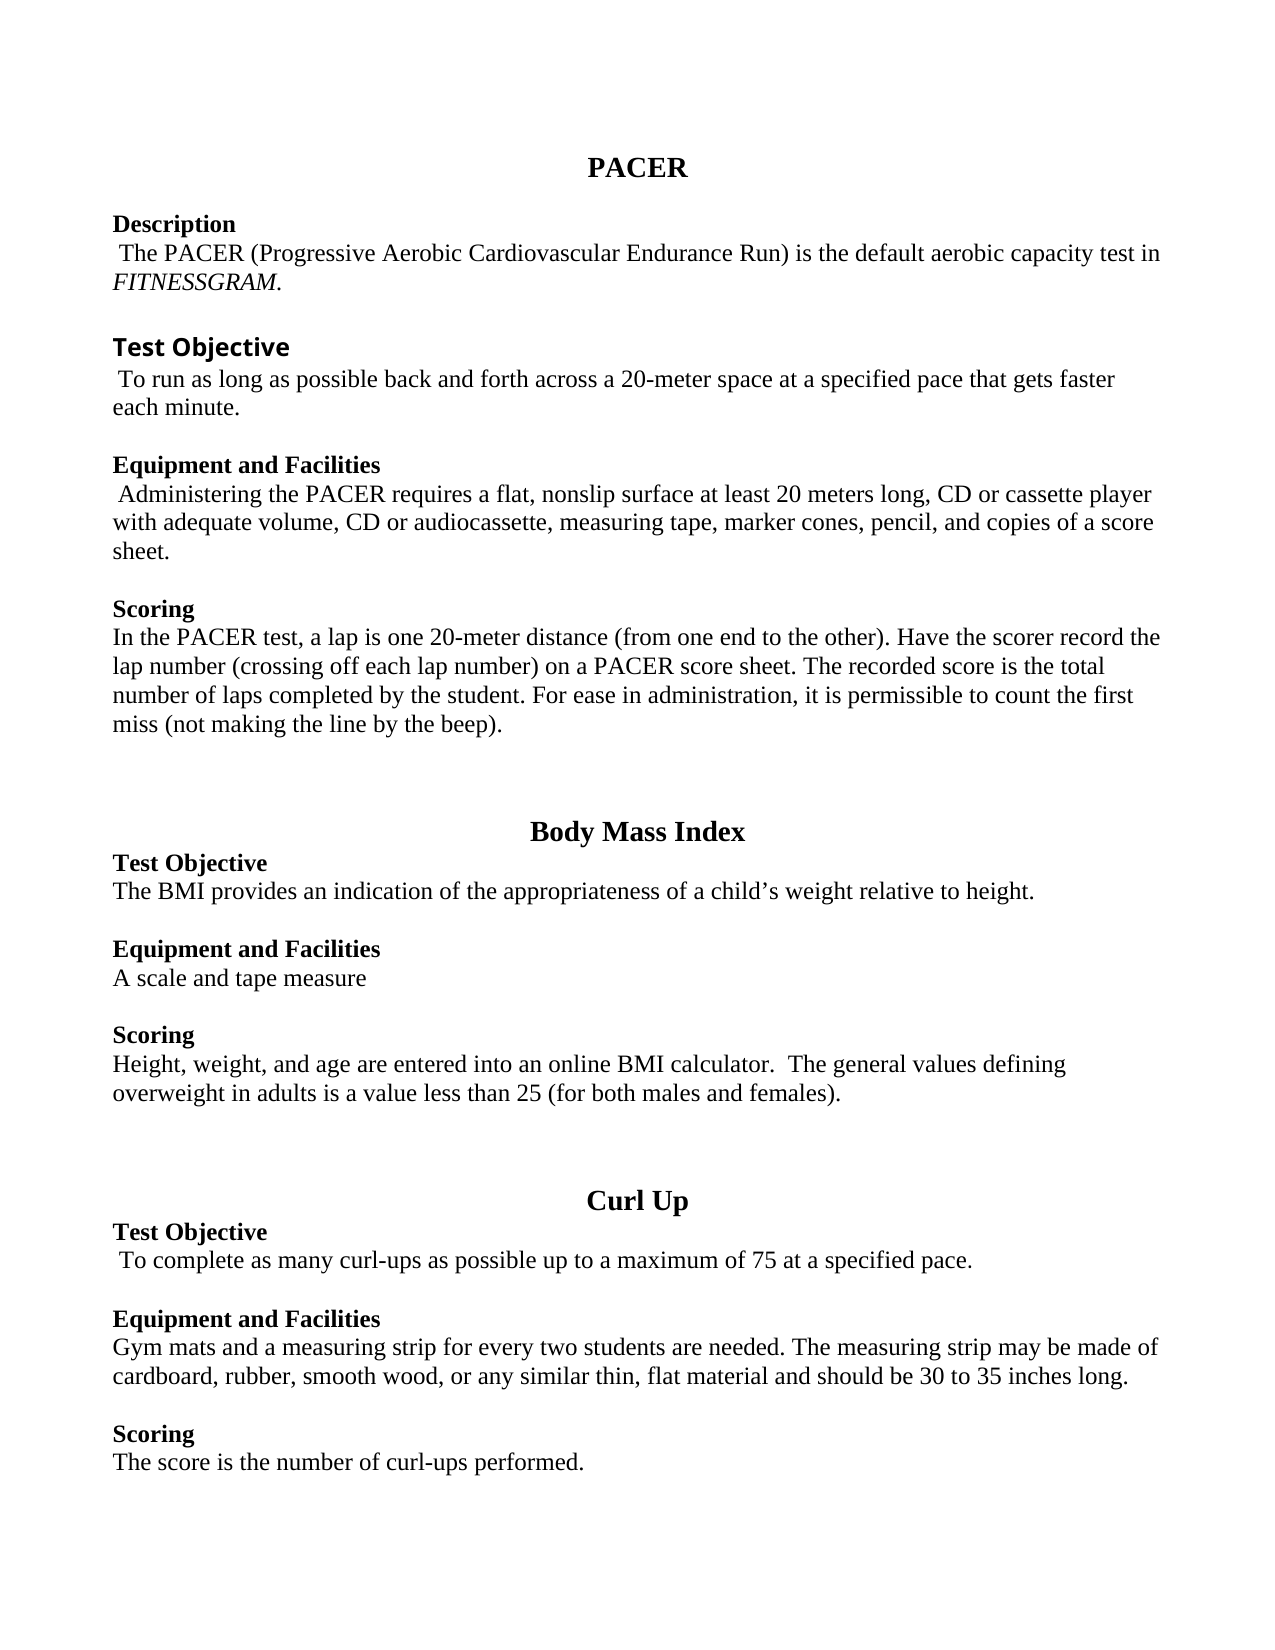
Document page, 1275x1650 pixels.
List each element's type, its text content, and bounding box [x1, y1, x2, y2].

text Scoring [112, 1020, 1162, 1049]
text A scale and tape measure [112, 963, 1162, 991]
text PACER [112, 150, 1162, 183]
text To complete as many curl-ups as possible up to a maximum of 75 at a specified pace. [112, 1245, 1162, 1275]
text Test Objective [112, 330, 1162, 364]
text Gym mats and a measuring strip for every two students are needed. The measuring strip may be made of cardboard, rubber, smooth wood, or any similar thin, flat material and should be 30 to 35 inches long. [112, 1332, 1162, 1390]
text Equipment and Facilities [112, 450, 1162, 479]
text Description [112, 209, 1162, 238]
text Equipment and Facilities [112, 934, 1162, 963]
text Curl Up [112, 1183, 1162, 1217]
text To run as long as possible back and forth across a 20-meter space at a specified pace that gets faster each minute. [112, 364, 1162, 421]
text Height, weight, and age are entered into an online BMI calculator. The general values defining overweight in adults is a value less than 25 (for both males and females). [112, 1049, 1162, 1106]
text The BMI provides an indication of the appropriateness of a child’s weight relative to height. [112, 876, 1162, 905]
text Scoring [112, 594, 1162, 622]
text The PACER (Progressive Aerobic Cardiovascular Endurance Run) is the default aerobic capacity test in FITNESSGRAM. [112, 238, 1162, 296]
text Scoring [112, 1419, 1162, 1447]
text Test Objective [112, 1217, 1162, 1245]
text In the PACER test, a lap is one 20-meter distance (from one end to the other). Have the scorer record the lap number (crossing off each lap number) on a PACER score sheet. The recorded score is the total number of laps completed by the student. For ease in administration, it is permissible to count the first miss (not making the line by the beep). [112, 622, 1162, 737]
text Administering the PACER requires a flat, nonslip surface at least 20 meters long, CD or cassette player with adequate volume, CD or audiocassette, measuring tape, marker cones, pencil, and copies of a score sheet. [112, 479, 1162, 565]
text Body Mass Index [112, 814, 1162, 848]
text The score is the number of curl-ups performed. [112, 1447, 1162, 1476]
text Test Objective [112, 848, 1162, 876]
text Equipment and Facilities [112, 1304, 1162, 1332]
